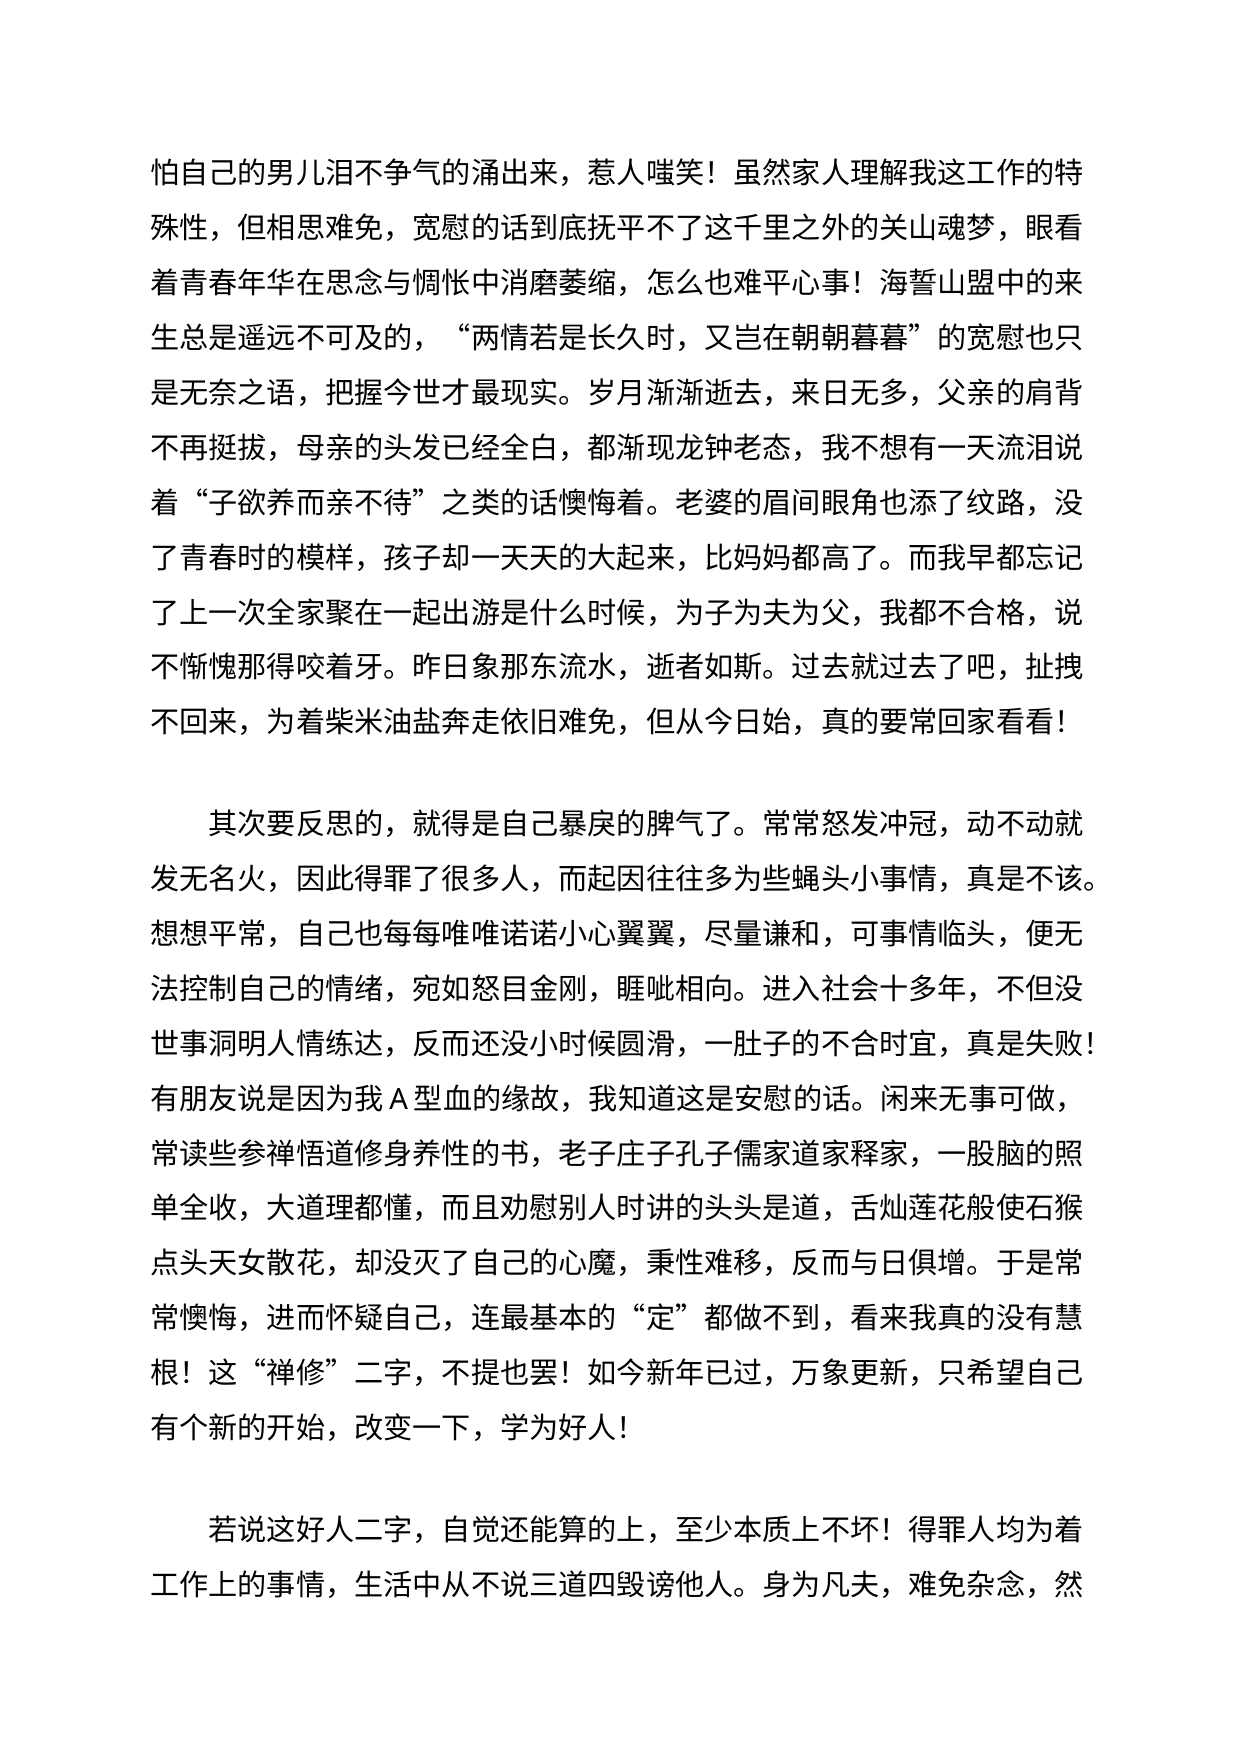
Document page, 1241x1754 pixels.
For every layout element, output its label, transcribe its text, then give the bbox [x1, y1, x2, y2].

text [150, 150, 1090, 741]
text 其次要反思的，就得是自己暴戾的脾气了。常常怒发冲冠，动不动就发无名火，因此得罪了很多人，而起因往往多为些蝇头小事情，真是不该。想想平常，自己也每每唯唯诺诺小心翼翼，尽量谦和，可事情临头，便无法控制自己的情绪，宛如怒目金刚，睚呲相向。进入社会十多年，不但没世事洞明人情练达，反而还没小时候圆滑，一肚子的不合时宜，真是失败！有朋友说是因为我A型血的缘故，我知道这是安慰的话。闲来无事可做，常读些参禅悟道修身养性的书，老子庄子孔子儒家道家释家，一股脑的照单全收，大道理都懂，而且劝慰别人时讲的头头是道，舌灿莲花般使石猴点头天女散花，却没灭了自己的心魔，秉性难移，反而与日俱增。于是常常懊悔，进而怀疑自己，连最基本的“定”都做不到，看来我真的没有慧根！这“禅修”二字，不提也罢！如今新年已过，万象更新，只希望自己有个新的开始，改变一下，学为好人！ [150, 801, 1090, 1447]
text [150, 1506, 1090, 1604]
